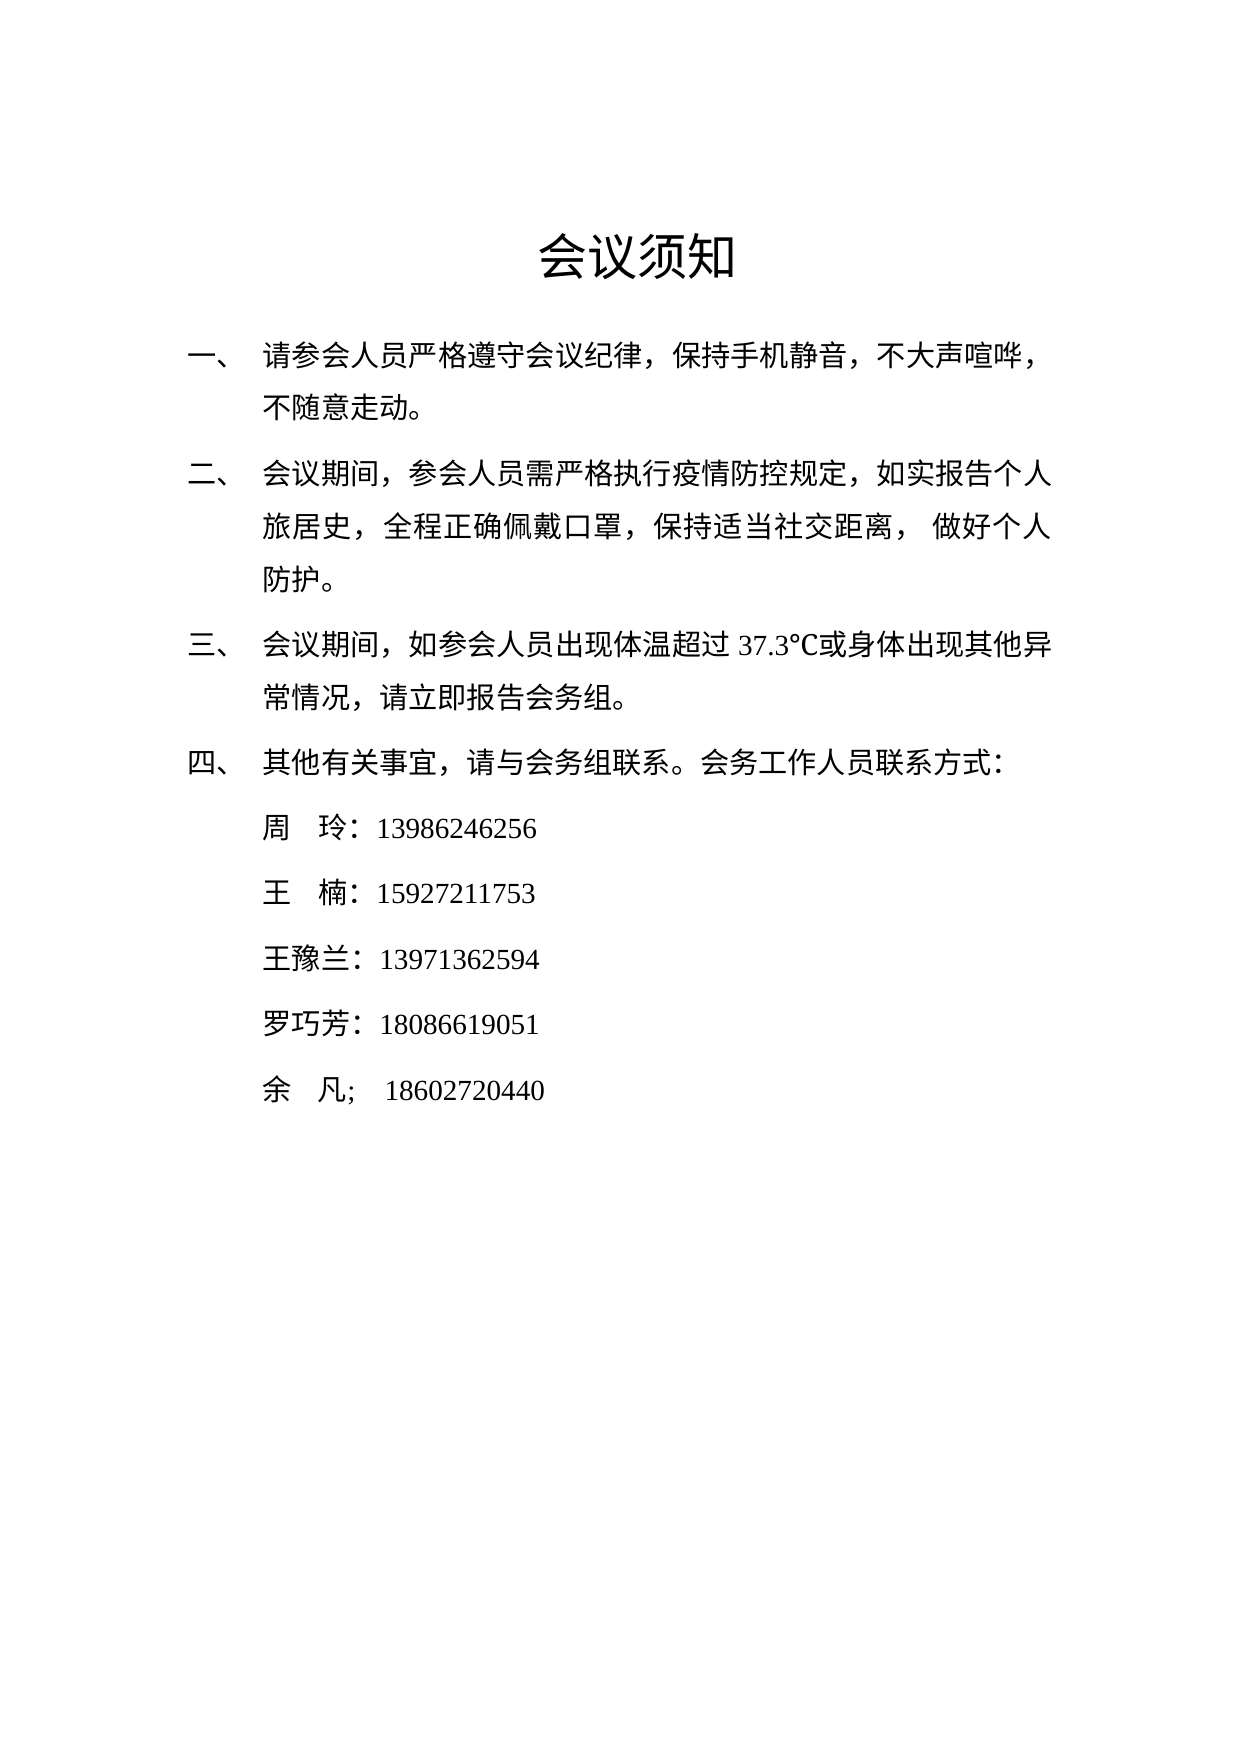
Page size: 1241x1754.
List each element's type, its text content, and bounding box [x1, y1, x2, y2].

list 会议期间，如参会人员出现体温超过37.3℃或身体出现其他异常情况，请立即报告会务组。 [187, 621, 1053, 716]
text 会议须知 [187, 217, 1053, 289]
list 余 凡; 18602720440 [262, 1066, 1053, 1108]
list 王豫兰：13971362594 [262, 935, 1053, 978]
list 罗巧芳：18086619051 [262, 1001, 1053, 1043]
list 会议期间，参会人员需严格执行疫情防控规定，如实报告个人旅居史，全程正确佩戴口罩，保持适当社交距离， 做好个人防护。 [187, 450, 1053, 598]
list 王 楠：15927211753 [262, 870, 1053, 912]
list 请参会人员严格遵守会议纪律，保持手机静音，不大声喧哗，不随意走动。 [187, 332, 1053, 427]
list 其他有关事宜，请与会务组联系。会务工作人员联系方式： [187, 739, 1053, 782]
list 周 玲：13986246256 [262, 805, 1053, 847]
